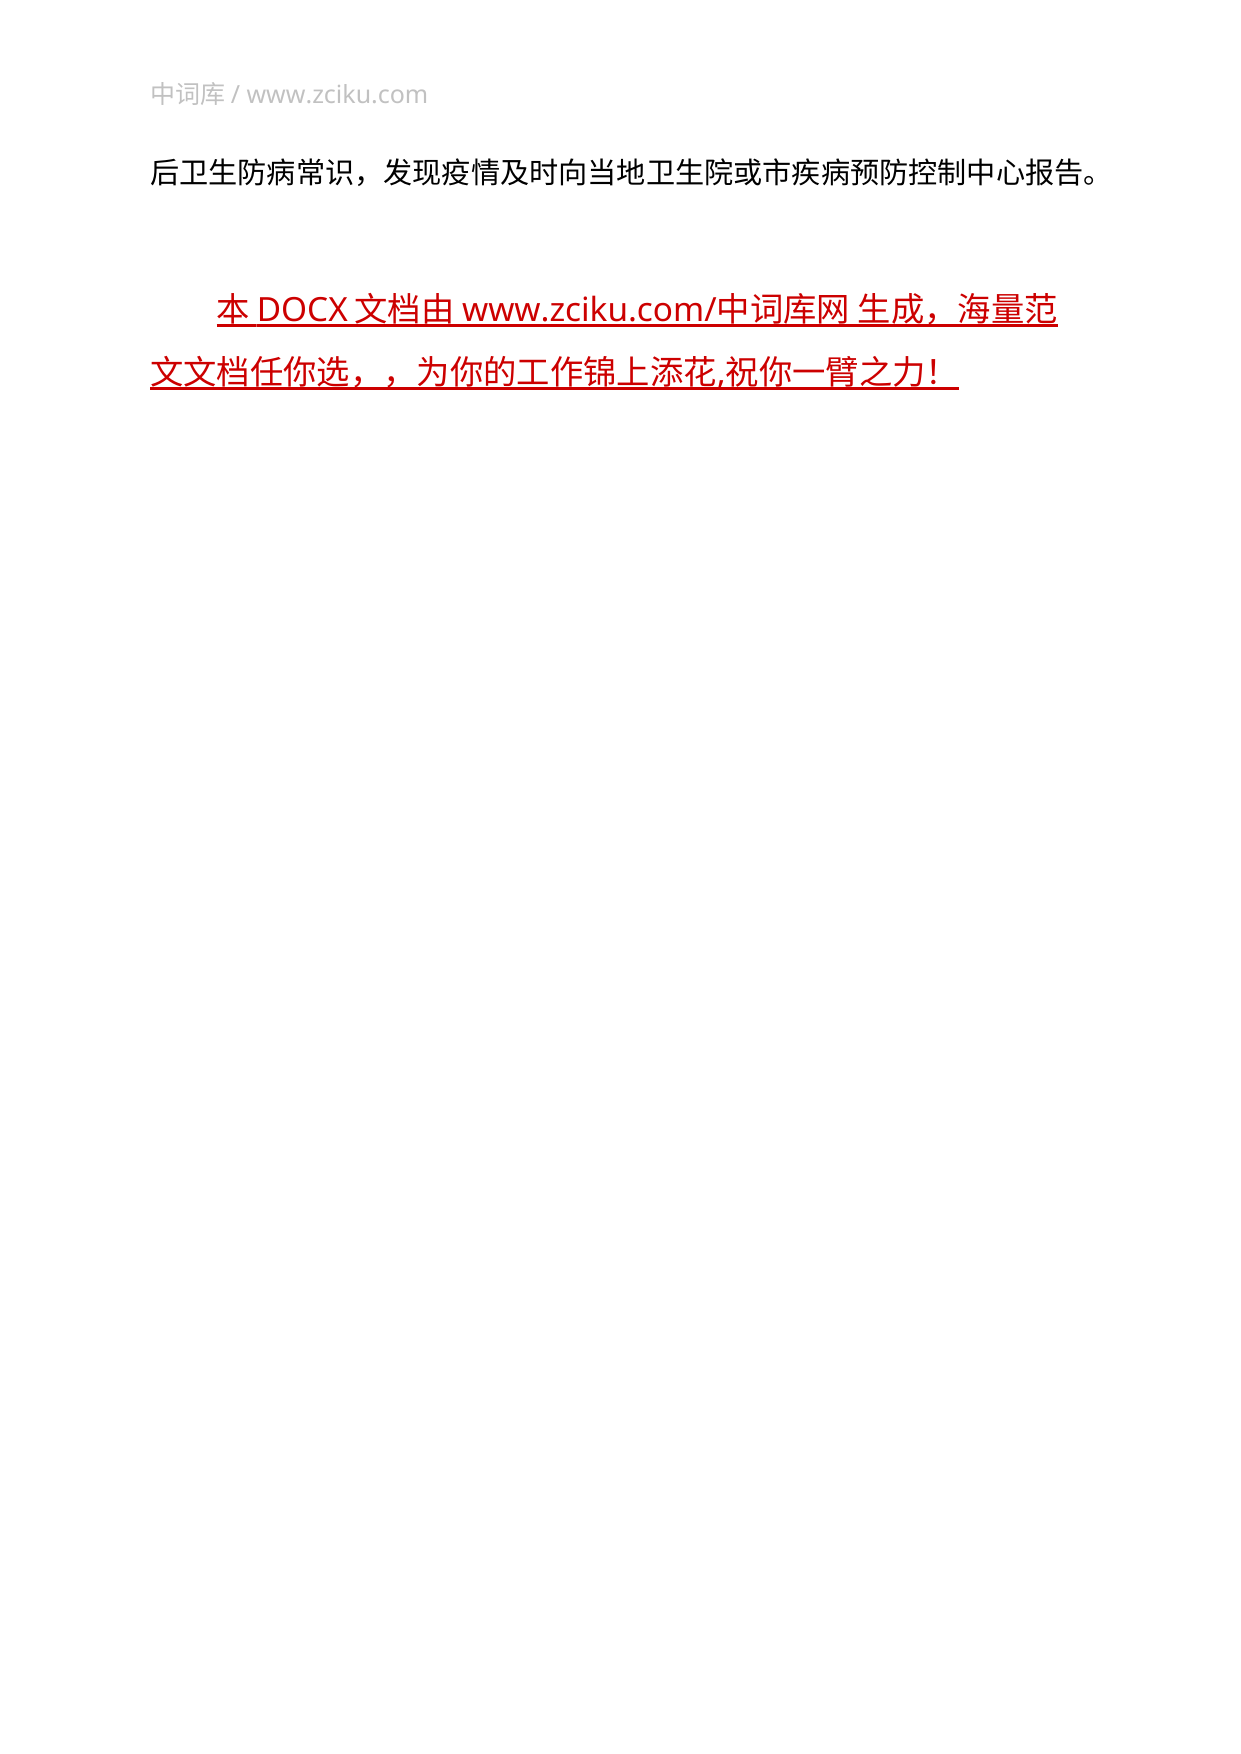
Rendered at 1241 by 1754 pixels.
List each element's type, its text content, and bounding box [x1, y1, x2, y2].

text 本DOCX文档由 www.zciku.com/中词库网 生成，海量范文文档任你选，，为你的工作锦上添花,祝你一臂之力！ [150, 283, 1090, 394]
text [150, 150, 1090, 192]
